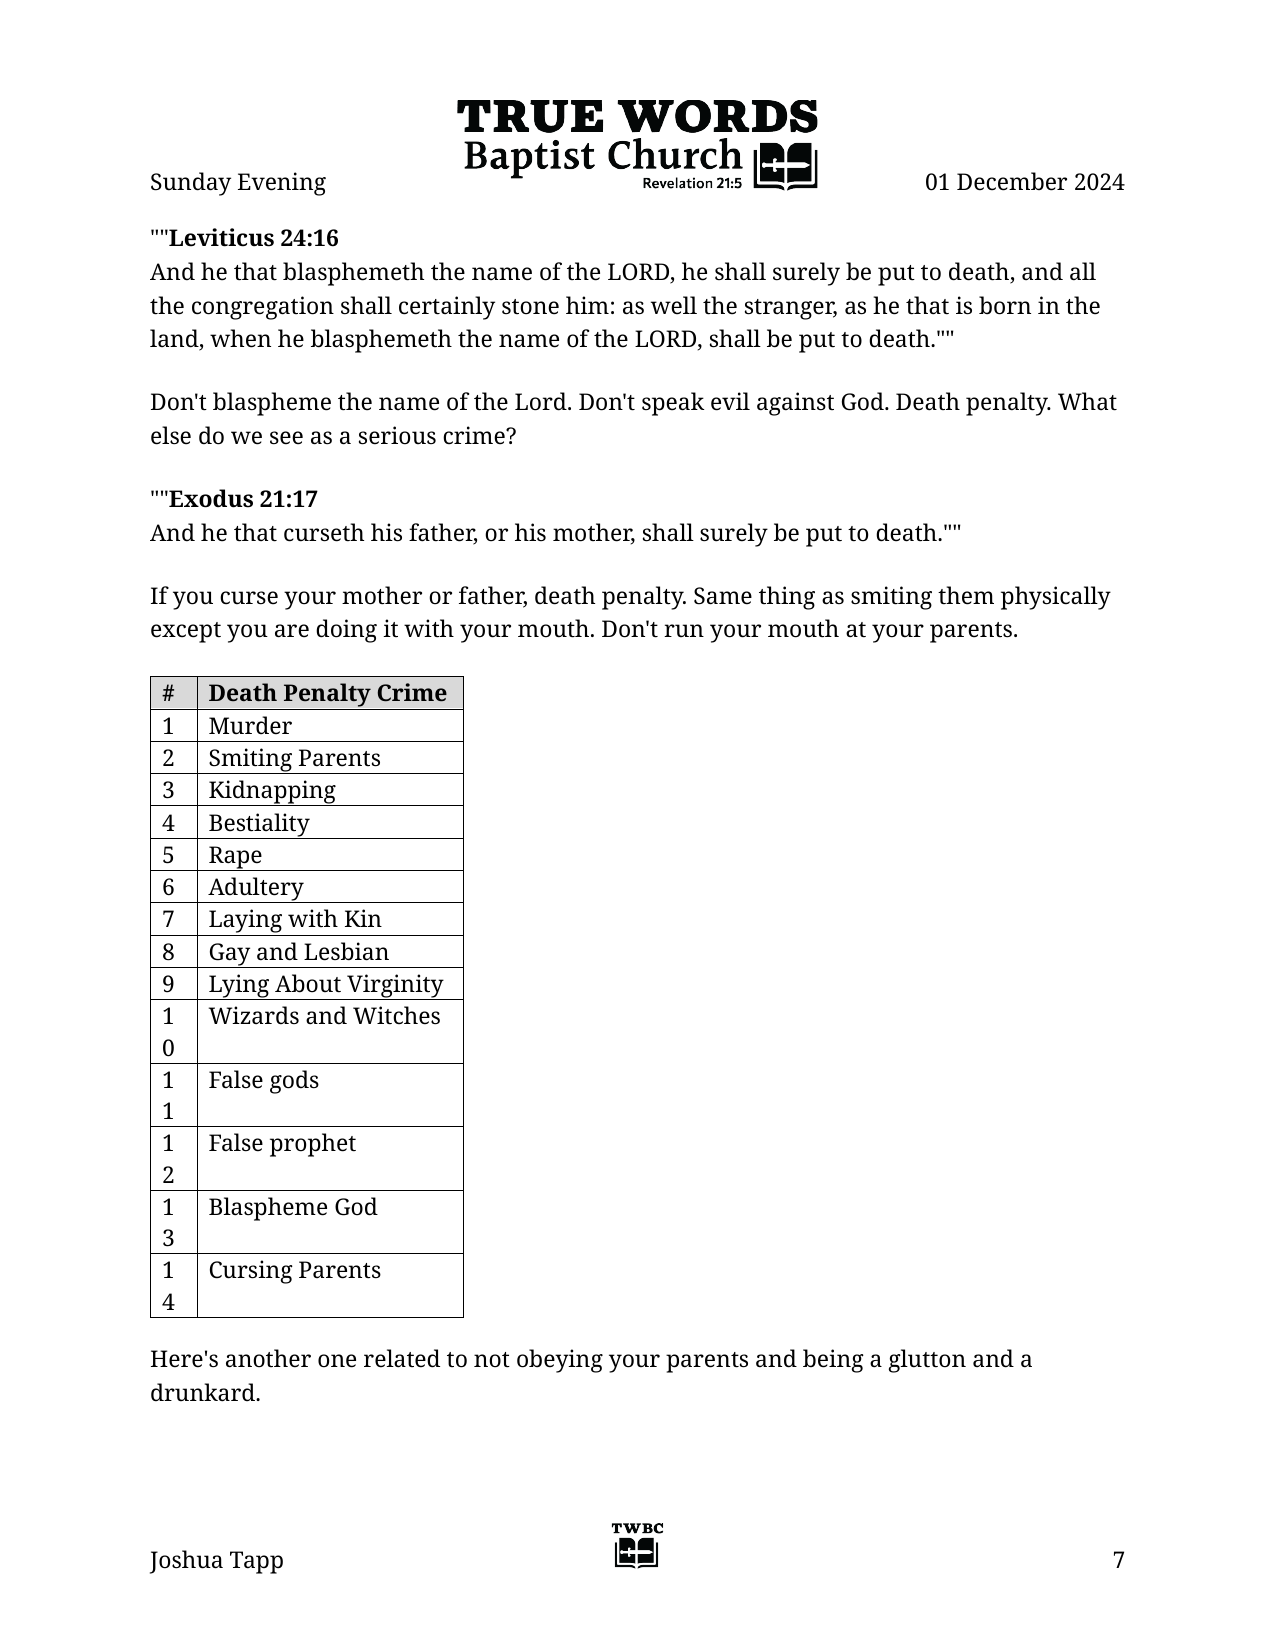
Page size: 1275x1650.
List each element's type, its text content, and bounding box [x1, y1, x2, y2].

table_cell Smiting Parents [198, 742, 463, 773]
table_cell False gods [198, 1064, 463, 1126]
text Here's another one related to not obeying your parents and being a glutton and a drunkard. [150, 1343, 1125, 1408]
table_cell 6 [151, 871, 197, 902]
table_cell Cursing Parents [198, 1254, 463, 1317]
table_header # [151, 677, 197, 708]
table_cell Wizards and Witches [198, 1000, 463, 1063]
table_cell Kidnapping [198, 774, 463, 805]
table_cell 11 [151, 1064, 197, 1126]
table_cell Murder [198, 710, 463, 741]
table_cell Gay and Lesbian [198, 936, 463, 967]
table_cell 9 [151, 968, 197, 999]
table_cell 14 [151, 1254, 197, 1317]
table_cell False prophet [198, 1127, 463, 1190]
text Don't blaspheme the name of the Lord. Don't speak evil against God. Death penalty. What else do we see as a serious crime? [150, 386, 1125, 451]
picture [457, 100, 818, 191]
table_cell 13 [151, 1191, 197, 1253]
table_cell 2 [151, 742, 197, 773]
table_cell 8 [151, 936, 197, 967]
table_cell 4 [151, 806, 197, 838]
picture [611, 1523, 664, 1569]
table_cell Lying About Virginity [198, 968, 463, 999]
table_cell 7 [151, 903, 197, 934]
table_cell Blaspheme God [198, 1191, 463, 1253]
text ""Exodus 21:17 And he that curseth his father, or his mother, shall surely be put to death."" [150, 483, 1125, 548]
table_cell 12 [151, 1127, 197, 1190]
table_cell Laying with Kin [198, 903, 463, 934]
table_cell 1 [151, 710, 197, 741]
table_cell 5 [151, 839, 197, 870]
table_cell 3 [151, 774, 197, 805]
table_cell Adultery [198, 871, 463, 902]
text If you curse your mother or father, death penalty. Same thing as smiting them physically except you are doing it with your mouth. Don't run your mouth at your parents. [150, 579, 1125, 644]
table_header Death Penalty Crime [198, 677, 463, 708]
table_cell Rape [198, 839, 463, 870]
text ""Leviticus 24:16 And he that blasphemeth the name of the LORD, he shall surely be put to death, and all the congregation shall certainly stone him: as well the stranger, as he that is born in the land, when he blasphemeth the name of the LORD, shall be put to death."" [150, 222, 1125, 354]
table_cell 10 [151, 1000, 197, 1063]
table_cell Bestiality [198, 806, 463, 838]
